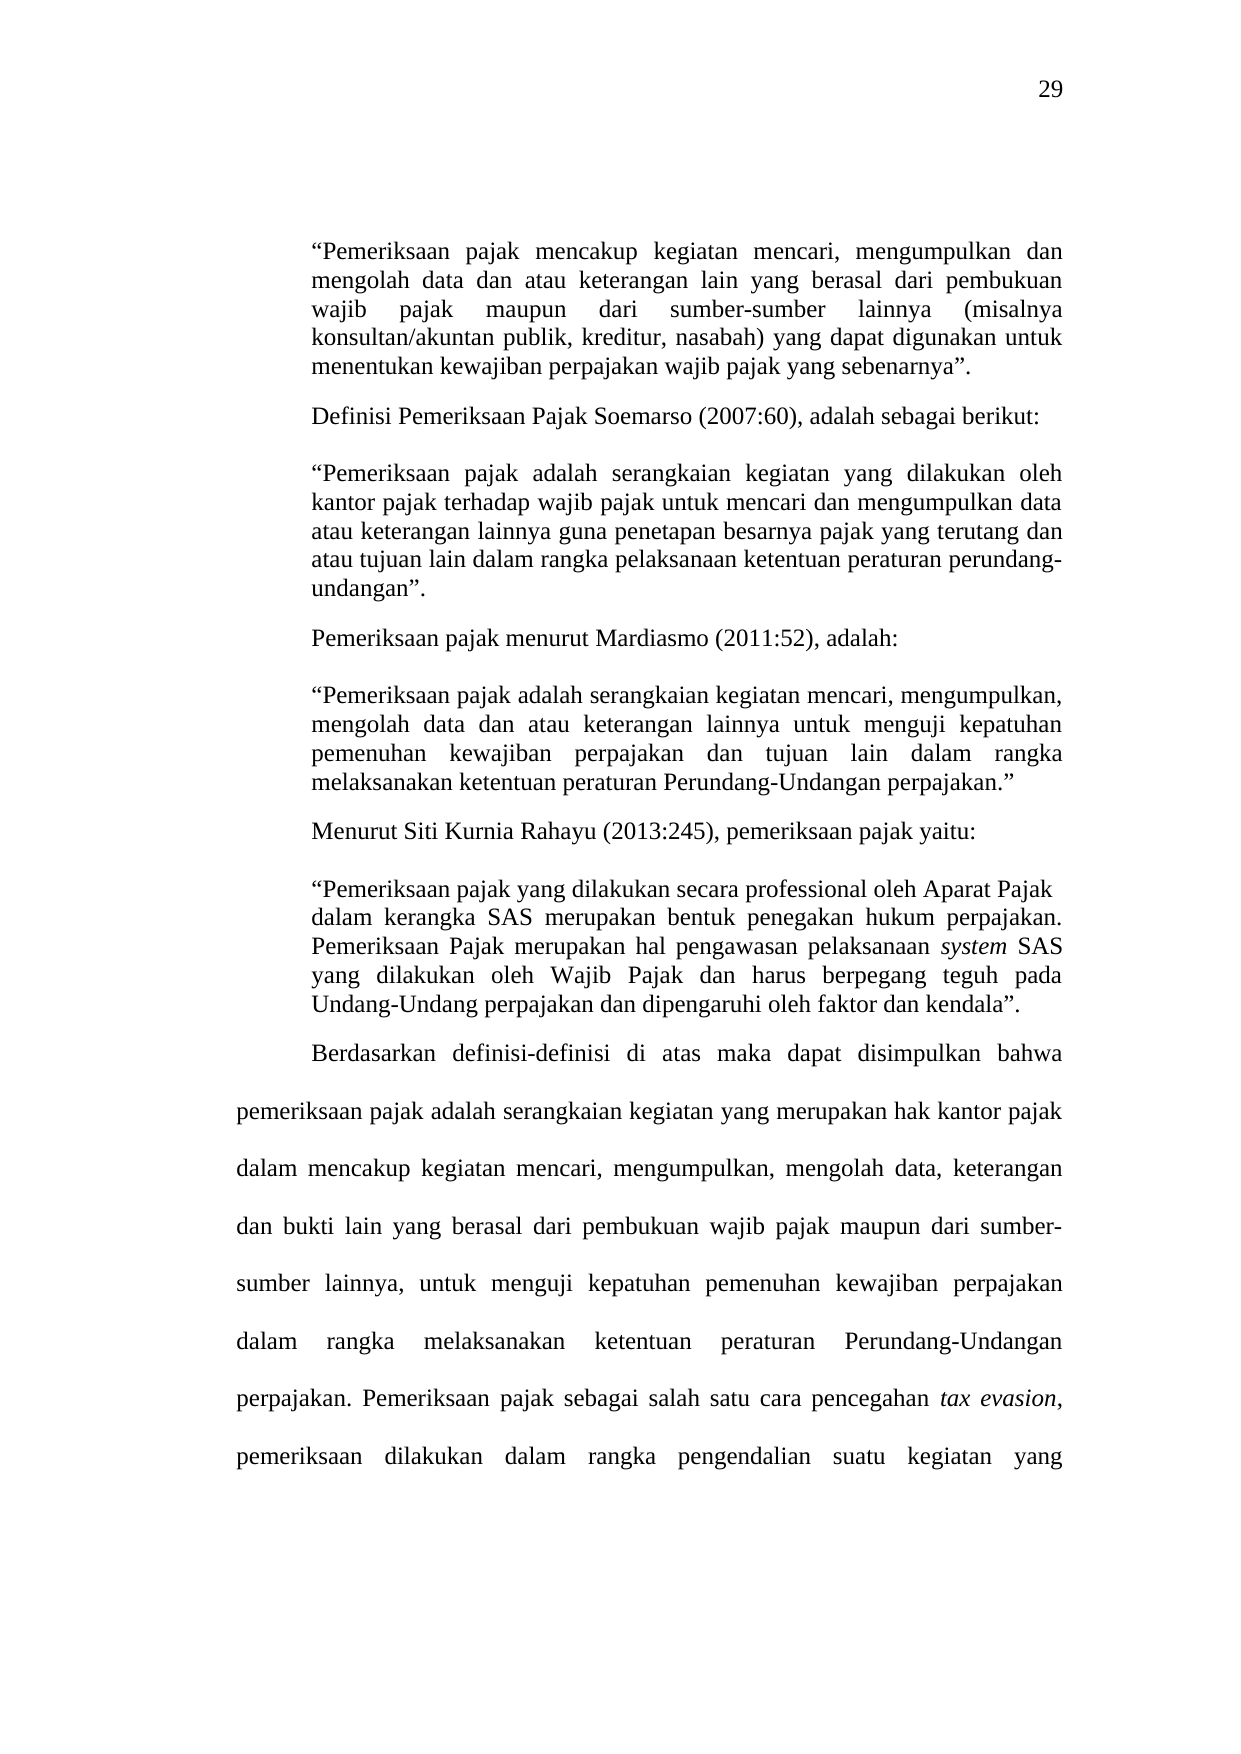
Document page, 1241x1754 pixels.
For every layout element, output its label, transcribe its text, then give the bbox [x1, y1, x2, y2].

text Menurut Siti Kurnia Rahayu (2013:245), pemeriksaan pajak yaitu: [236, 816, 1063, 845]
text dalam kerangka SAS merupakan bentuk penegakan hukum perpajakan. Pemeriksaan Pajak merupakan hal pengawasan pelaksanaan system SAS yang dilakukan oleh Wajib Pajak dan harus berpegang teguh pada Undang-Undang perpajakan dan dipengaruhi oleh faktor dan kendala”. [311, 902, 1063, 1017]
text “Pemeriksaan pajak adalah serangkaian kegiatan mencari, mengumpulkan, mengolah data dan atau keterangan lainnya untuk menguji kepatuhan pemenuhan kewajiban perpajakan dan tujuan lain dalam rangka melaksanakan ketentuan peraturan Perundang-Undangan perpajakan.” [311, 680, 1063, 795]
text “Pemeriksaan pajak adalah serangkaian kegiatan yang dilakukan oleh kantor pajak terhadap wajib pajak untuk mencari dan mengumpulkan data atau keterangan lainnya guna penetapan besarnya pajak yang terutang dan atau tujuan lain dalam rangka pelaksanaan ketentuan peraturan perundang-undangan”. [311, 458, 1063, 602]
text “Pemeriksaan pajak yang dilakukan secara professional oleh Aparat Pajak [236, 874, 1063, 902]
text Definisi Pemeriksaan Pajak Soemarso (2007:60), adalah sebagai berikut: [236, 401, 1063, 429]
text Pemeriksaan pajak menurut Mardiasmo (2011:52), adalah: [236, 623, 1063, 652]
text “Pemeriksaan pajak mencakup kegiatan mencari, mengumpulkan dan mengolah data dan atau keterangan lain yang berasal dari pembukuan wajib pajak maupun dari sumber-sumber lainnya (misalnya konsultan/akuntan publik, kreditur, nasabah) yang dapat digunakan untuk menentukan kewajiban perpajakan wajib pajak yang sebenarnya”. [311, 236, 1063, 380]
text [236, 1038, 1063, 1469]
